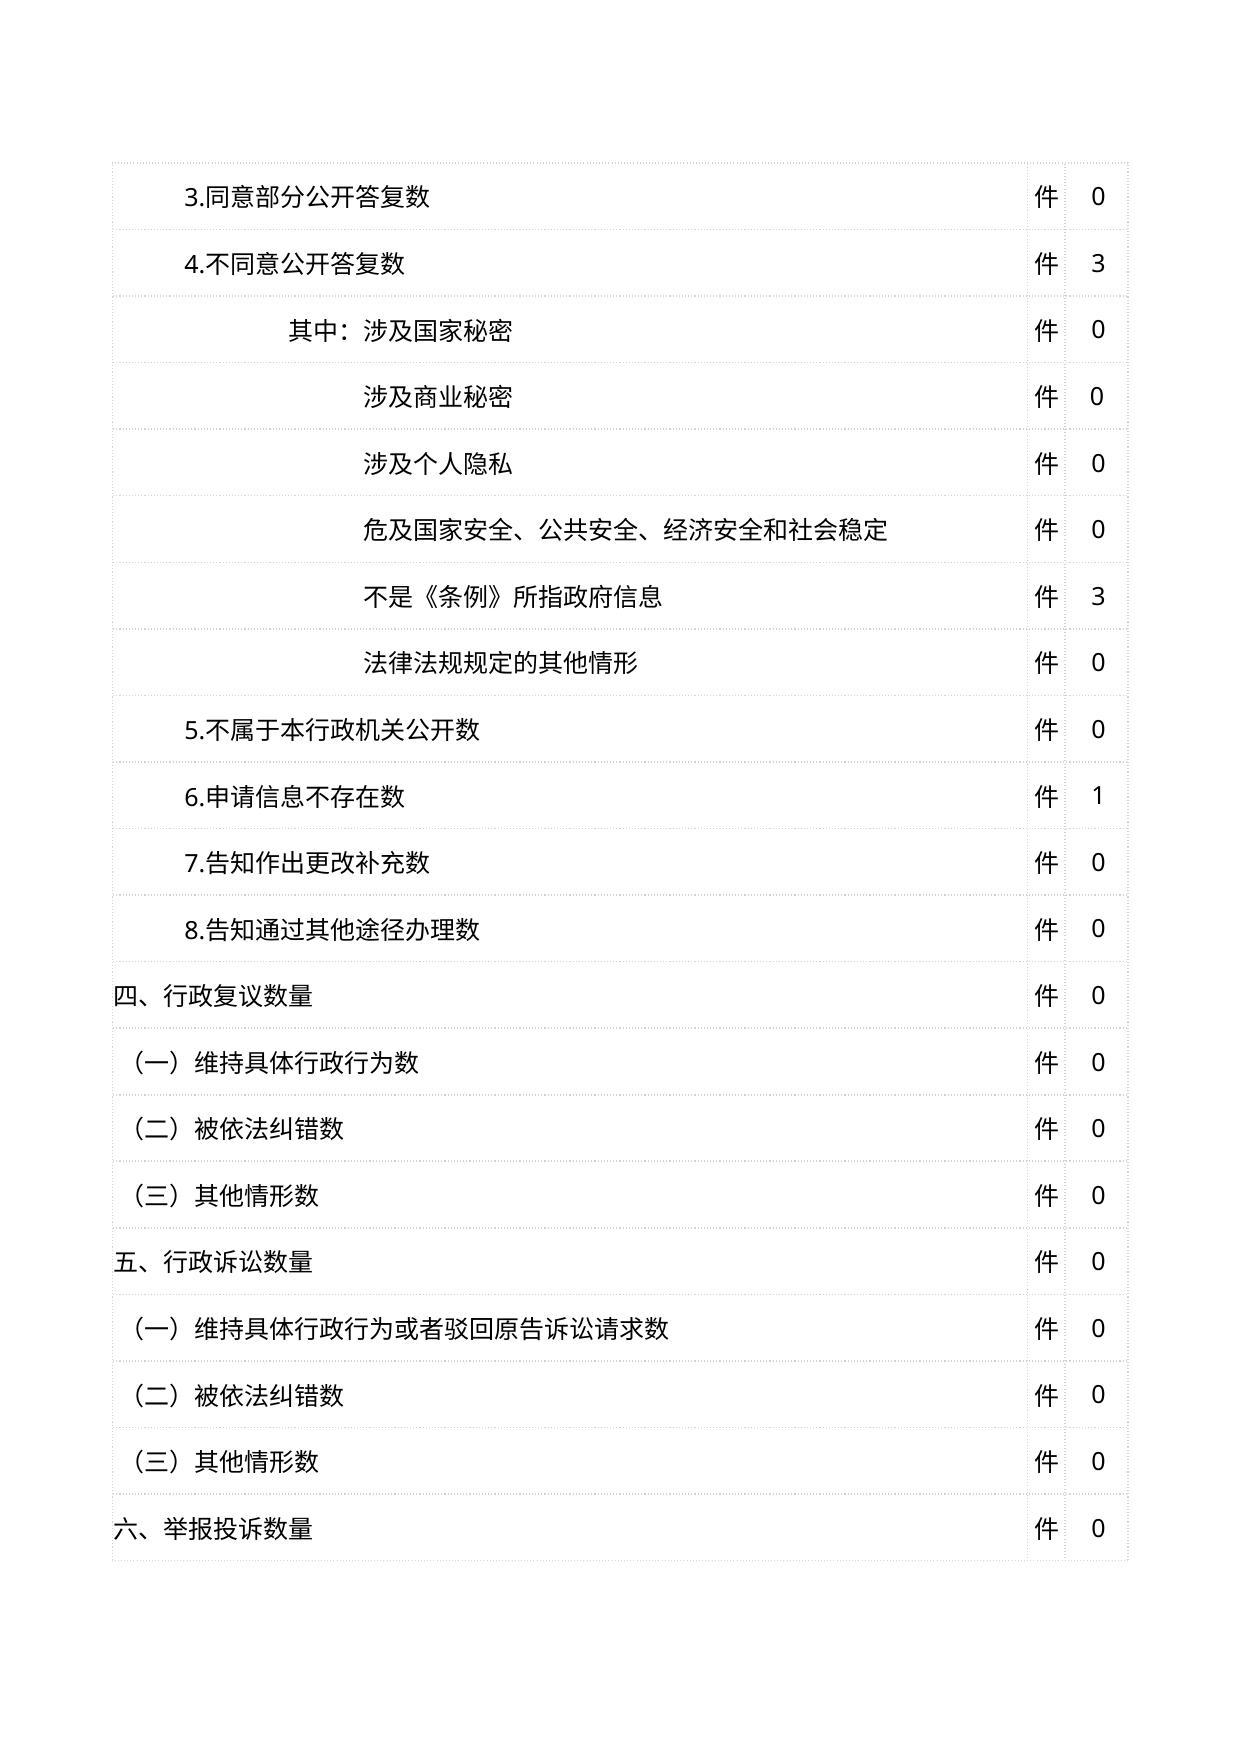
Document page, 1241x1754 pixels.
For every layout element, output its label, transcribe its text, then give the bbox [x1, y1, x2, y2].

table_cell 件 [1028, 428, 1065, 495]
table_cell 件 [1028, 1427, 1065, 1493]
table_cell 0 [1065, 1027, 1128, 1094]
table_cell 件 [1028, 961, 1065, 1027]
table_cell 件 [1028, 828, 1065, 894]
table_cell 件 [1028, 295, 1065, 362]
table_cell 件 [1028, 628, 1065, 694]
table_cell 0 [1065, 495, 1128, 561]
table_cell 件 [1028, 362, 1065, 428]
table_cell 7.告知作出更改补充数 [112, 828, 1027, 894]
table_cell 0 [1065, 828, 1128, 894]
table_cell 四、行政复议数量 [112, 961, 1027, 1027]
table_cell 0 [1065, 628, 1128, 694]
table_cell 0 [1065, 1493, 1128, 1560]
table_cell 0 [1065, 961, 1128, 1027]
table_cell （一）维持具体行政行为数 [112, 1027, 1027, 1094]
table_cell 五、行政诉讼数量 [112, 1227, 1027, 1293]
table_cell 3 [1065, 229, 1128, 295]
table_cell 其中：涉及国家秘密 [112, 295, 1027, 362]
table_cell 危及国家安全、公共安全、经济安全和社会稳定 [112, 495, 1027, 561]
table_cell （三）其他情形数 [112, 1160, 1027, 1227]
table_cell 件 [1028, 1160, 1065, 1227]
table_cell 件 [1028, 695, 1065, 761]
table_cell 0 [1065, 894, 1128, 961]
table_cell 3.同意部分公开答复数 [112, 162, 1027, 228]
table_cell 件 [1028, 495, 1065, 561]
table_cell 件 [1028, 1294, 1065, 1360]
table_cell （三）其他情形数 [112, 1427, 1027, 1493]
table_cell 8.告知通过其他途径办理数 [112, 894, 1027, 961]
table_cell 件 [1028, 229, 1065, 295]
table_cell 6.申请信息不存在数 [112, 761, 1027, 828]
table_cell 0 [1065, 295, 1128, 362]
table_cell 件 [1028, 162, 1065, 228]
table_cell 0 [1065, 1427, 1128, 1493]
table_cell 件 [1028, 1027, 1065, 1094]
table_cell 件 [1028, 1227, 1065, 1293]
table_cell 3 [1065, 561, 1128, 628]
table_cell 1 [1065, 761, 1128, 828]
table_cell 件 [1028, 1360, 1065, 1427]
table_cell 件 [1028, 894, 1065, 961]
table_cell 件 [1028, 1094, 1065, 1160]
table_cell 件 [1028, 761, 1065, 828]
table_cell 4.不同意公开答复数 [112, 229, 1027, 295]
table_cell 0 [1065, 1360, 1128, 1427]
table_cell 法律法规规定的其他情形 [112, 628, 1027, 694]
table_cell 0 [1065, 162, 1128, 228]
table_cell 0 [1065, 1160, 1128, 1227]
table_cell 件 [1028, 561, 1065, 628]
table_cell 不是《条例》所指政府信息 [112, 561, 1027, 628]
table_cell 0 [1065, 362, 1128, 428]
table_cell 0 [1065, 1227, 1128, 1293]
table_cell 0 [1065, 428, 1128, 495]
table_cell 0 [1065, 1294, 1128, 1360]
table_cell （一）维持具体行政行为或者驳回原告诉讼请求数 [112, 1294, 1027, 1360]
table_cell 涉及商业秘密 [112, 362, 1027, 428]
table_cell 件 [1028, 1493, 1065, 1560]
table_cell 0 [1065, 1094, 1128, 1160]
table_cell 涉及个人隐私 [112, 428, 1027, 495]
table_cell （二）被依法纠错数 [112, 1094, 1027, 1160]
table_cell 0 [1065, 695, 1128, 761]
table_cell 六、举报投诉数量 [112, 1493, 1027, 1560]
table_cell （二）被依法纠错数 [112, 1360, 1027, 1427]
table_cell 5.不属于本行政机关公开数 [112, 695, 1027, 761]
